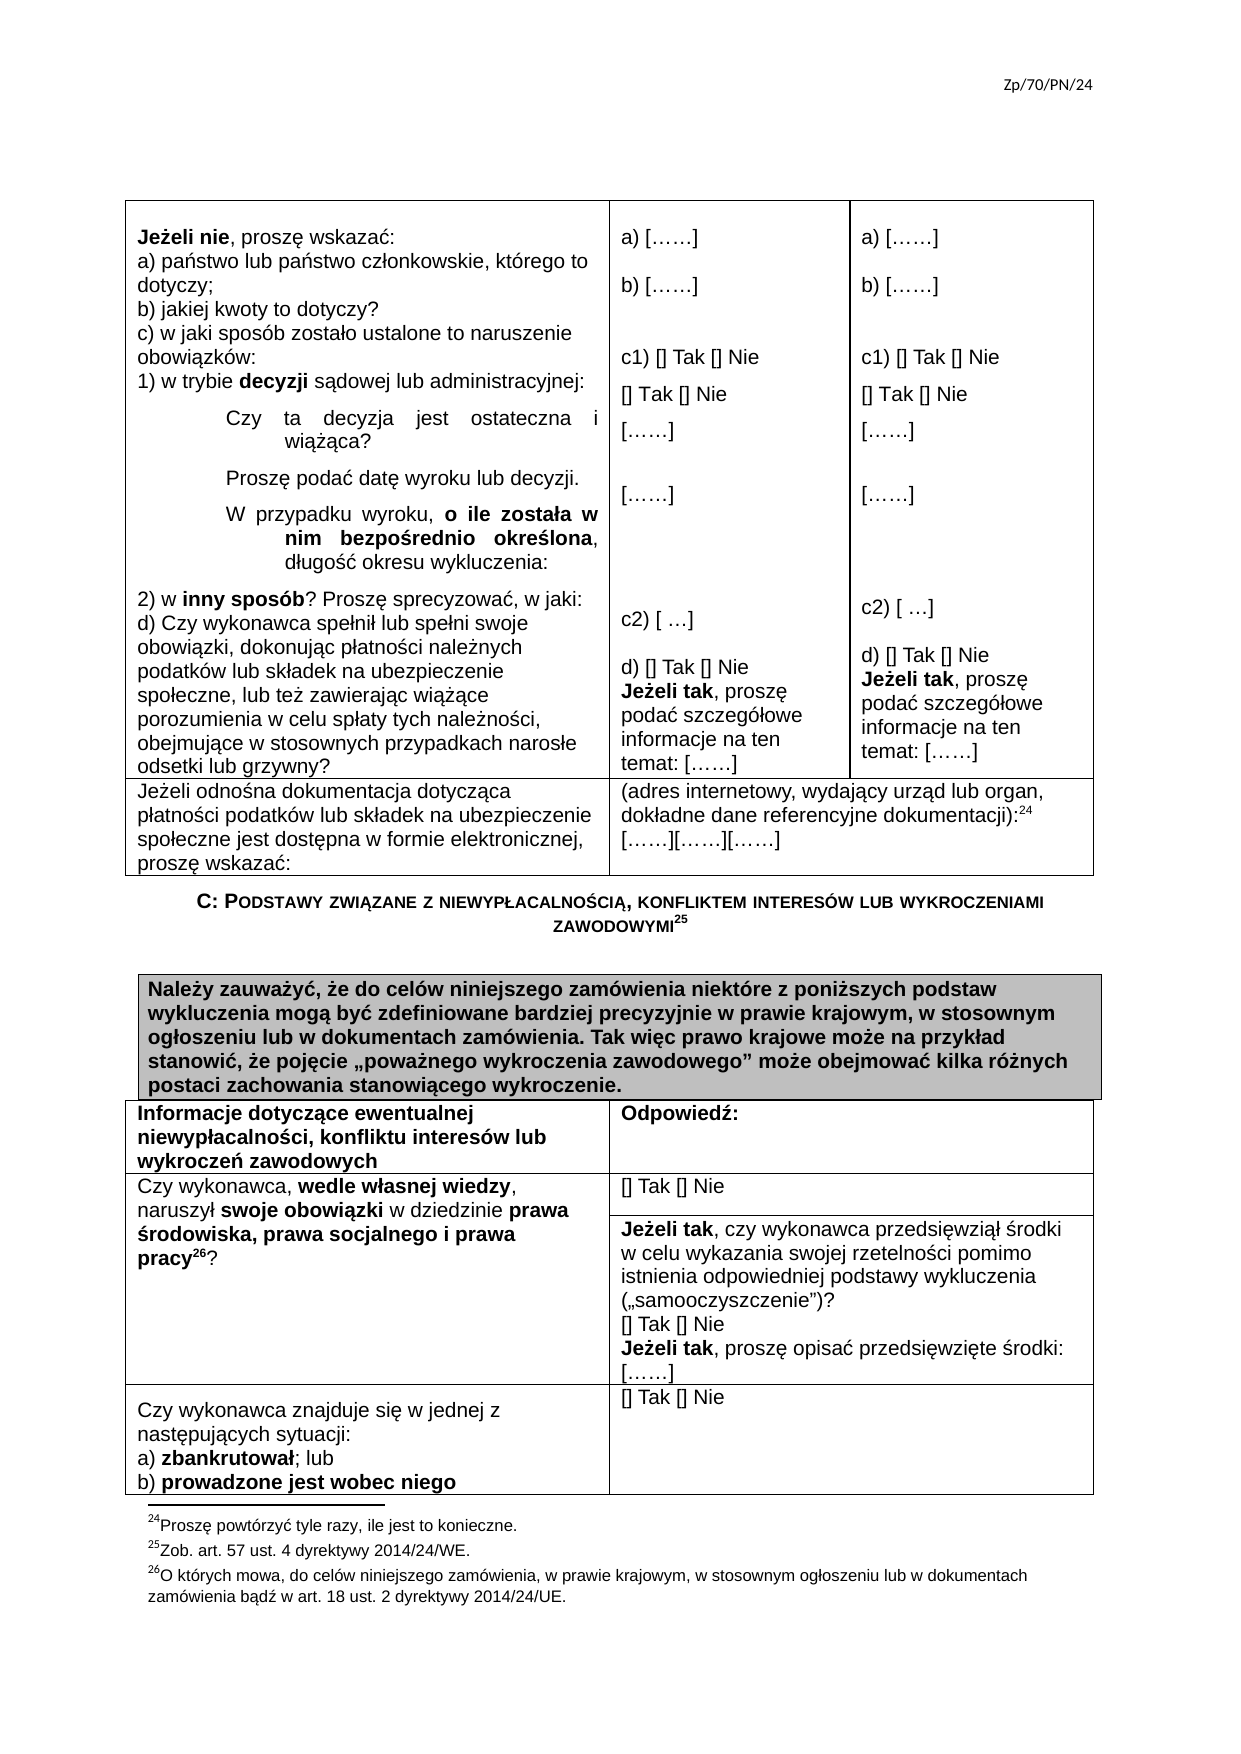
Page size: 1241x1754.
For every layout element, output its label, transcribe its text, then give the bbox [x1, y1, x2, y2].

table_cell a) [……] b) [……] c1) [] Tak [] Nie [] Tak [] Nie [……] [……] c2) [ …] d) [] Tak [] Nie Jeżeli tak, proszę podać szczegółowe informacje na ten temat: [……] [851, 201, 1093, 778]
table_cell Jeżeli tak, czy wykonawca przedsięwziął środki w celu wykazania swojej rzetelności pomimo istnienia odpowiedniej podstawy wykluczenia („samooczyszczenie”)? [] Tak [] Nie Jeżeli tak, proszę opisać przedsięwzięte środki: [……] [610, 1216, 1093, 1384]
table_header Odpowiedź: [610, 1101, 1093, 1173]
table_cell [610, 1385, 1093, 1493]
table_cell a) [……] b) [……] c1) [] Tak [] Nie [] Tak [] Nie [……] [……] c2) [ …] d) [] Tak [] Nie Jeżeli tak, proszę podać szczegółowe informacje na ten temat: [……] [610, 201, 849, 778]
table_cell (adres internetowy, wydający urząd lub organ, dokładne dane referencyjne dokumentacji): [……][……][……] [610, 779, 1093, 875]
table_cell [] Tak [] Nie [610, 1174, 1093, 1215]
table_cell Jeżeli odnośna dokumentacja dotycząca płatności podatków lub składek na ubezpieczenie społeczne jest dostępna w formie elektronicznej, proszę wskazać: [126, 779, 609, 875]
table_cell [126, 201, 609, 778]
table_cell Czy wykonawca, wedle własnej wiedzy, naruszył swoje obowiązki w dziedzinie prawa środowiska, prawa socjalnego i prawa pracy? [126, 1174, 609, 1384]
text Należy zauważyć, że do celów niniejszego zamówienia niektóre z poniższych podstaw wykluczenia mogą być zdefiniowane bardziej precyzyjnie w prawie krajowym, w stosownym ogłoszeniu lub w dokumentach zamówienia. Tak więc prawo krajowe może na przykład stanowić, że pojęcie „poważnego wykroczenia zawodowego” może obejmować kilka różnych postaci zachowania stanowiącego wykroczenie. [139, 975, 1101, 1099]
text C: Podstawy związane z niewypłacalnością, konfliktem interesów lub wykroczeniami zawodowymi [148, 889, 1092, 937]
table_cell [126, 1385, 609, 1493]
table_header Informacje dotyczące ewentualnej niewypłacalności, konfliktu interesów lub wykroczeń zawodowych [126, 1101, 609, 1173]
